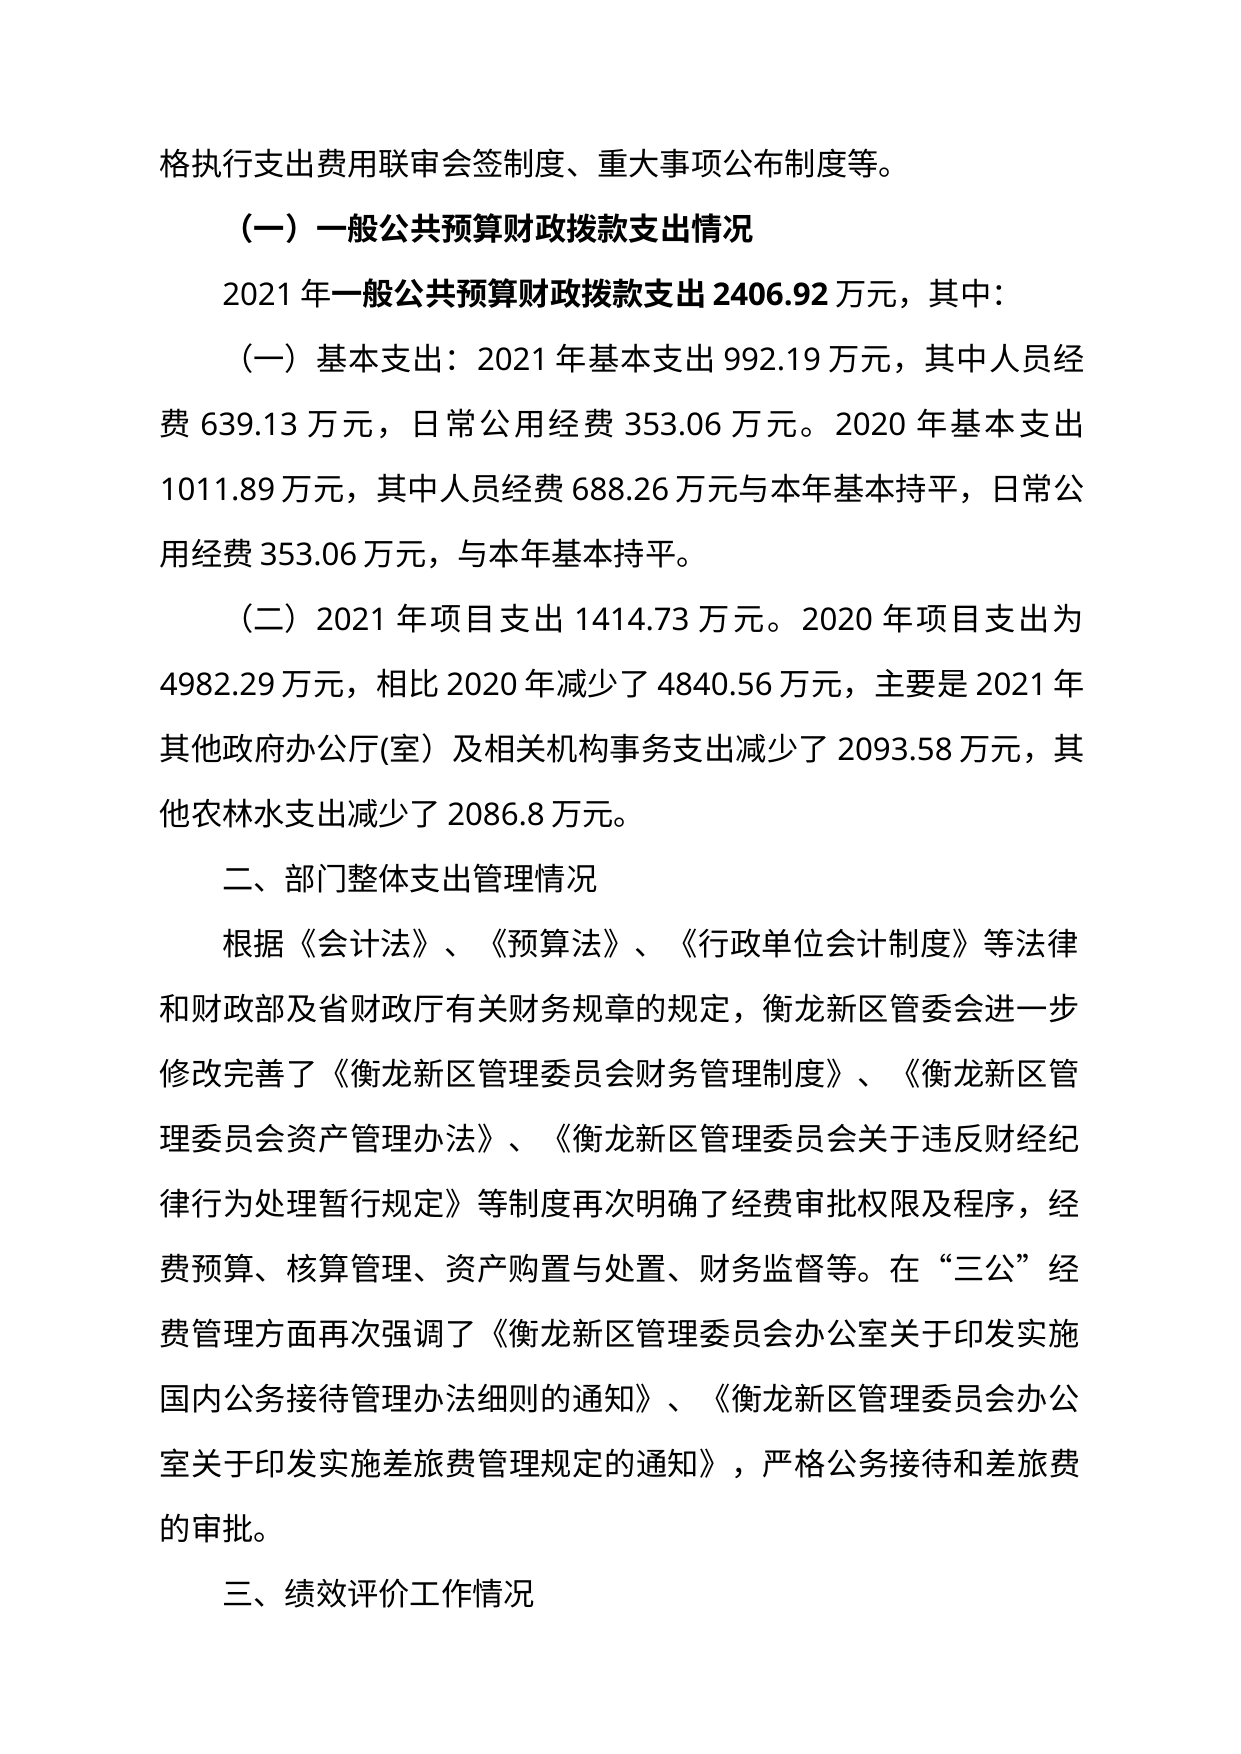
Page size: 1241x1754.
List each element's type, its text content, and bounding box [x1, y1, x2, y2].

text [159, 129, 1081, 194]
text （一）一般公共预算财政拨款支出情况 [159, 194, 1081, 259]
text 二、部门整体支出管理情况 [159, 844, 1081, 909]
text 三、绩效评价工作情况 [159, 1559, 1081, 1624]
text 根据《会计法》、《预算法》、《行政单位会计制度》等法律和财政部及省财政厅有关财务规章的规定，衡龙新区管委会进一步修改完善了《衡龙新区管理委员会财务管理制度》、《衡龙新区管理委员会资产管理办法》、《衡龙新区管理委员会关于违反财经纪律行为处理暂行规定》等制度再次明确了经费审批权限及程序，经费预算、核算管理、资产购置与处置、财务监督等。在“三公”经费管理方面再次强调了《衡龙新区管理委员会办公室关于印发实施国内公务接待管理办法细则的通知》、《衡龙新区管理委员会办公室关于印发实施差旅费管理规定的通知》，严格公务接待和差旅费的审批。 [159, 909, 1081, 1559]
text 2021年一般公共预算财政拨款支出2406.92万元，其中： [159, 259, 1085, 324]
list 基本支出：2021年基本支出992.19万元，其中人员经费639.13万元，日常公用经费353.06万元。2020年基本支出1011.89万元，其中人员经费688.26万元与本年基本持平，日常公用经费353.06万元，与本年基本持平。 [159, 324, 1085, 584]
list 2021年项目支出1414.73万元。2020年项目支出为4982.29万元，相比2020年减少了4840.56万元，主要是2021年其他政府办公厅(室）及相关机构事务支出减少了2093.58万元，其他农林水支出减少了2086.8万元。 [159, 584, 1085, 844]
